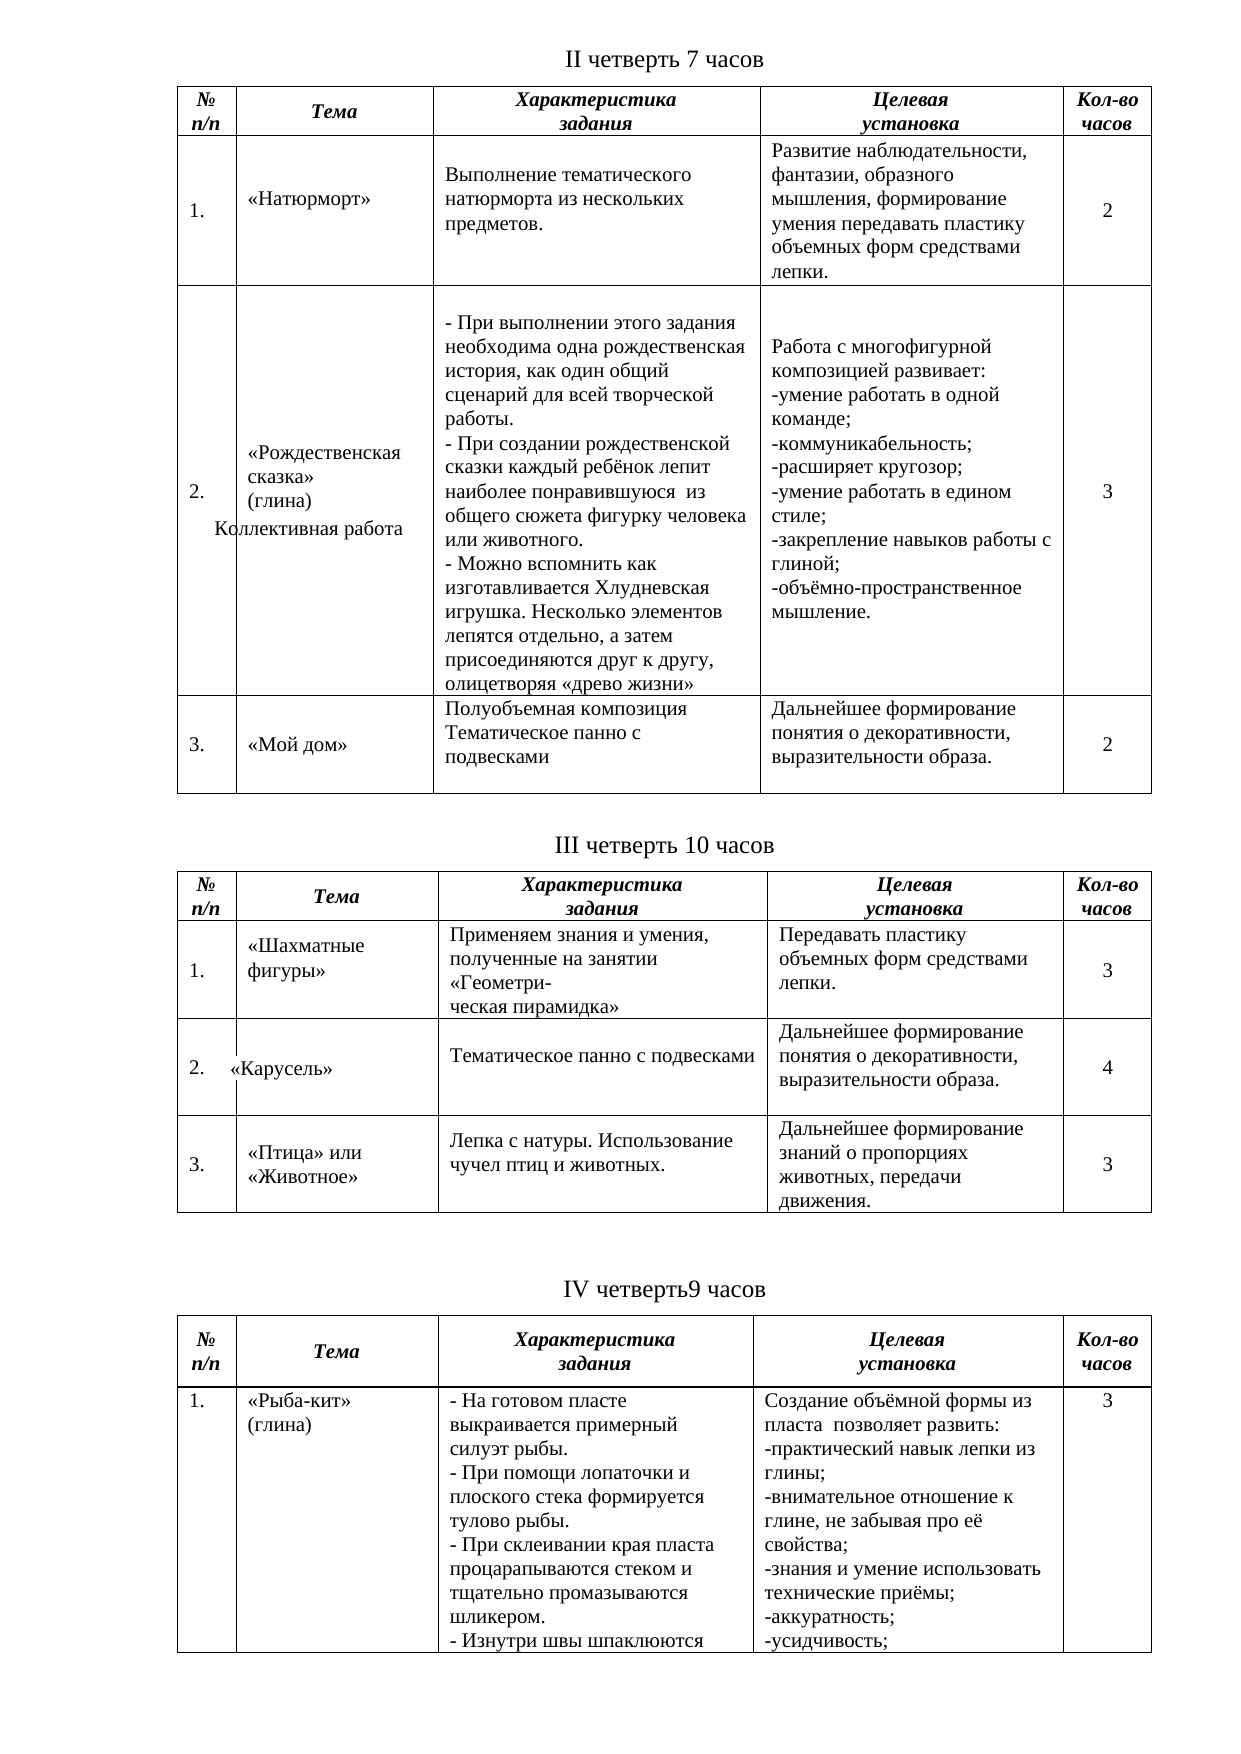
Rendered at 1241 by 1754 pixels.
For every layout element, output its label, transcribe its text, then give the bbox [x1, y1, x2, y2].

table_cell 1. [178, 136, 236, 285]
table_header Кол-во часов [1064, 872, 1151, 920]
table_cell 2 [1064, 136, 1151, 285]
table_cell 4 [1064, 1019, 1151, 1115]
table_header Целевая установка [754, 1316, 1063, 1386]
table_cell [439, 1388, 753, 1652]
table_header Кол-во часов [1064, 87, 1151, 135]
text III четверть 10 часов [177, 830, 1152, 859]
table_cell Тематическое панно с подвесками [439, 1019, 767, 1115]
table_header Характеристика задания [439, 872, 767, 920]
table_header Целевая установка [761, 87, 1063, 135]
table_cell Работа с многофигурной композицией развивает: -умение работать в одной команде; -коммуникабельность; -расширяет кругозор; -умение работать в едином стиле; -закрепление навыков работы с глиной; -объёмно-пространственное мышление. [761, 286, 1063, 695]
table_cell «Рыба-кит» (глина) [237, 1388, 438, 1652]
table_cell 3 [1064, 921, 1151, 1018]
table_cell Лепка с натуры. Использование чучел птиц и животных. [439, 1116, 767, 1212]
table_cell 3 [1064, 1388, 1151, 1652]
table_cell Полуобъемная композиция Тематическое панно с подвесками [434, 696, 760, 792]
table_cell 3. [178, 1116, 236, 1212]
table_cell 2. [178, 286, 236, 695]
table_header Целевая установка [768, 872, 1063, 920]
table_header Кол-во часов [1064, 1316, 1151, 1386]
table_header Тема [237, 87, 433, 135]
text IV четверть9 часов [177, 1274, 1152, 1303]
table_cell «Шахматные фигуры» [237, 921, 438, 1018]
table_cell Передавать пластику объемных форм средствами лепки. [768, 921, 1063, 1018]
table_cell 2. [178, 1019, 236, 1115]
table_cell 2 [1064, 696, 1151, 792]
table_cell Применяем знания и умения, полученные на занятии «Геометри- ческая пирамидка» [439, 921, 767, 1018]
table_header № п/п [178, 872, 236, 920]
table_header Характеристика задания [434, 87, 760, 135]
table_cell 3 [1064, 1116, 1151, 1212]
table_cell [754, 1388, 1063, 1652]
table_header № п/п [178, 1316, 236, 1386]
table_cell «Мой дом» [237, 696, 433, 792]
table_header Тема [237, 872, 438, 920]
table_cell «Карусель» [237, 1019, 438, 1115]
table_cell Развитие наблюдательности, фантазии, образного мышления, формирование умения передавать пластику объемных форм средствами лепки. [761, 136, 1063, 285]
table_header Характеристика задания [439, 1316, 753, 1386]
table_cell Выполнение тематического натюрморта из нескольких предметов. [434, 136, 760, 285]
table_cell «Натюрморт» [237, 136, 433, 285]
table_cell 1. [178, 921, 236, 1018]
text II четверть 7 часов [177, 44, 1152, 73]
table_cell 1. [178, 1388, 236, 1652]
table_cell - При выполнении этого задания необходима одна рождественская история, как один общий сценарий для всей творческой работы. - При создании рождественской сказки каждый ребёнок лепит наиболее понравившуюся из общего сюжета фигурку человека или животного. - Можно вспомнить как изготавливается Хлудневская игрушка. Несколько элементов лепятся отдельно, а затем присоединяются друг к другу, олицетворяя «древо жизни» [434, 286, 760, 695]
table_cell «Рождественская сказка» (глина) Коллективная работа [237, 286, 433, 695]
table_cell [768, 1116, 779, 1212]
table_cell «Птица» или «Животное» [237, 1116, 438, 1212]
table_cell Дальнейшее формирование понятия о декоративности, выразительности образа. [768, 1019, 1063, 1115]
table_header № п/п [178, 87, 236, 135]
table_header Тема [237, 1316, 438, 1386]
table_cell Дальнейшее формирование понятия о декоративности, выразительности образа. [761, 696, 1063, 792]
table_cell 3 [1064, 286, 1151, 695]
table_cell 3. [178, 696, 236, 792]
table_cell Дальнейшее формирование знаний о пропорциях животных, передачи движения. [871, 1116, 1063, 1212]
